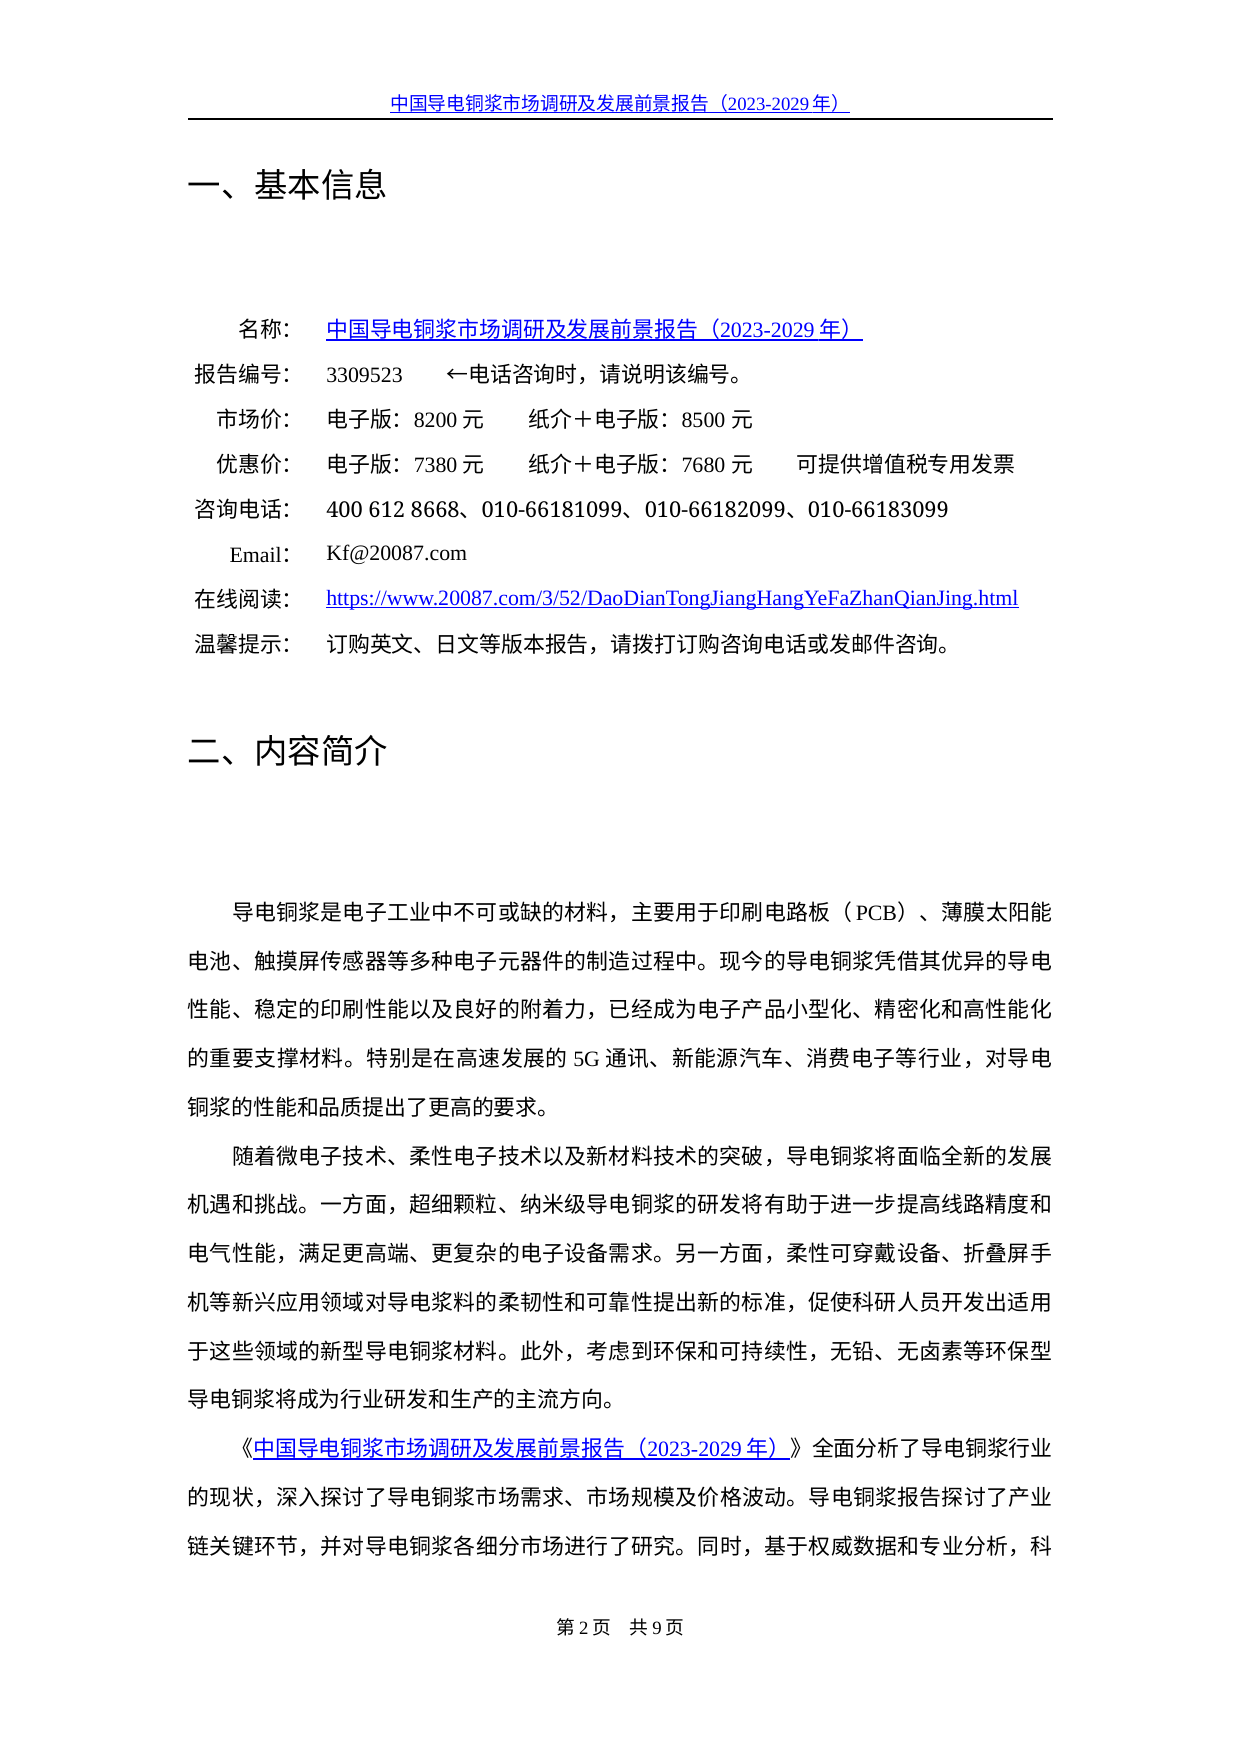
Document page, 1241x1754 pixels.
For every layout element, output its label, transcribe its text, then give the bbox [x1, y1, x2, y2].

table_cell Kf@20087.com [315, 537, 1073, 582]
table_cell 市场价： [167, 402, 315, 447]
table_cell 咨询电话： [167, 492, 315, 537]
table_cell 在线阅读： [167, 582, 315, 627]
table_cell [315, 582, 1073, 627]
table_cell 优惠价： [167, 447, 315, 492]
table_cell 3309523 ←电话咨询时，请说明该编号。 [315, 357, 1073, 402]
table_cell 温馨提示： [167, 627, 315, 672]
table_header 名称： [167, 312, 315, 357]
table_cell 报告编号： [167, 357, 315, 402]
table_cell Email： [167, 537, 315, 582]
table_cell 电子版：8200 元 纸介＋电子版：8500 元 [315, 402, 1073, 447]
title 一、基本信息 [187, 150, 1053, 215]
title 二、内容简介 [187, 717, 1053, 782]
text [187, 894, 1053, 1561]
table_cell 400 612 8668、010-66181099、010-66182099、010-66183099 [315, 492, 1073, 537]
table_header 中国导电铜浆市场调研及发展前景报告（2023-2029年） [315, 312, 1073, 357]
table_cell 订购英文、日文等版本报告，请拨打订购咨询电话或发邮件咨询。 [315, 627, 1073, 672]
table_cell 电子版：7380 元 纸介＋电子版：7680 元 可提供增值税专用发票 [315, 447, 1073, 492]
